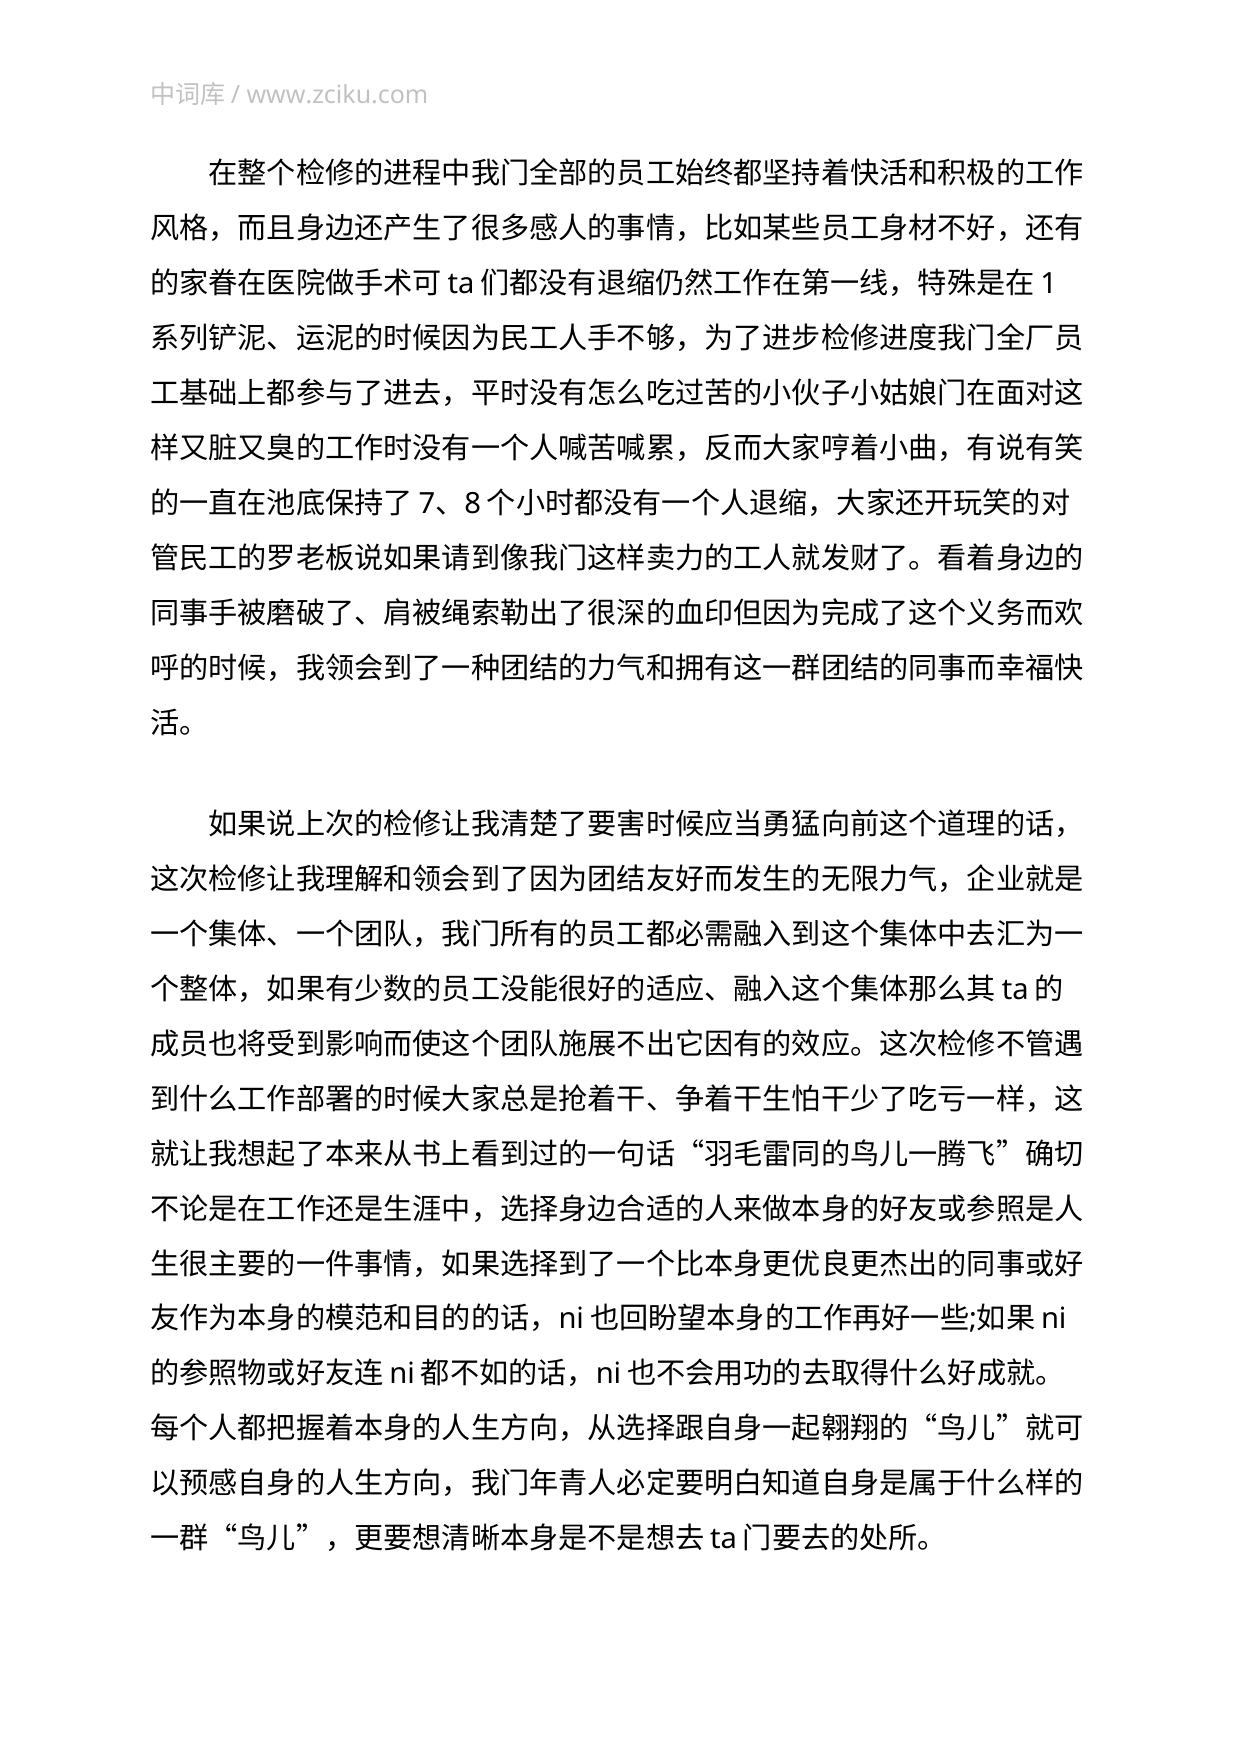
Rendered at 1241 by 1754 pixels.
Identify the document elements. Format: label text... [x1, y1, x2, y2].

text 在整个检修的进程中我门全部的员工始终都坚持着快活和积极的工作风格，而且身边还产生了很多感人的事情，比如某些员工身材不好，还有的家眷在医院做手术可ta们都没有退缩仍然工作在第一线，特殊是在1系列铲泥、运泥的时候因为民工人手不够，为了进步检修进度我门全厂员工基础上都参与了进去，平时没有怎么吃过苦的小伙子小姑娘门在面对这样又脏又臭的工作时没有一个人喊苦喊累，反而大家哼着小曲，有说有笑的一直在池底保持了7、8个小时都没有一个人退缩，大家还开玩笑的对管民工的罗老板说如果请到像我门这样卖力的工人就发财了。看着身边的同事手被磨破了、肩被绳索勒出了很深的血印但因为完成了这个义务而欢呼的时候，我领会到了一种团结的力气和拥有这一群团结的同事而幸福快活。 [150, 150, 1090, 741]
text 如果说上次的检修让我清楚了要害时候应当勇猛向前这个道理的话，这次检修让我理解和领会到了因为团结友好而发生的无限力气，企业就是一个集体、一个团队，我门所有的员工都必需融入到这个集体中去汇为一个整体，如果有少数的员工没能很好的适应、融入这个集体那么其ta的成员也将受到影响而使这个团队施展不出它因有的效应。这次检修不管遇到什么工作部署的时候大家总是抢着干、争着干生怕干少了吃亏一样，这就让我想起了本来从书上看到过的一句话“羽毛雷同的鸟儿一腾飞”确切不论是在工作还是生涯中，选择身边合适的人来做本身的好友或参照是人生很主要的一件事情，如果选择到了一个比本身更优良更杰出的同事或好友作为本身的模范和目的的话，ni也回盼望本身的工作再好一些;如果ni的参照物或好友连ni都不如的话，ni也不会用功的去取得什么好成就。每个人都把握着本身的人生方向，从选择跟自身一起翱翔的“鸟儿”就可以预感自身的人生方向，我门年青人必定要明白知道自身是属于什么样的一群“鸟儿”，更要想清晰本身是不是想去ta门要去的处所。 [150, 801, 1090, 1557]
